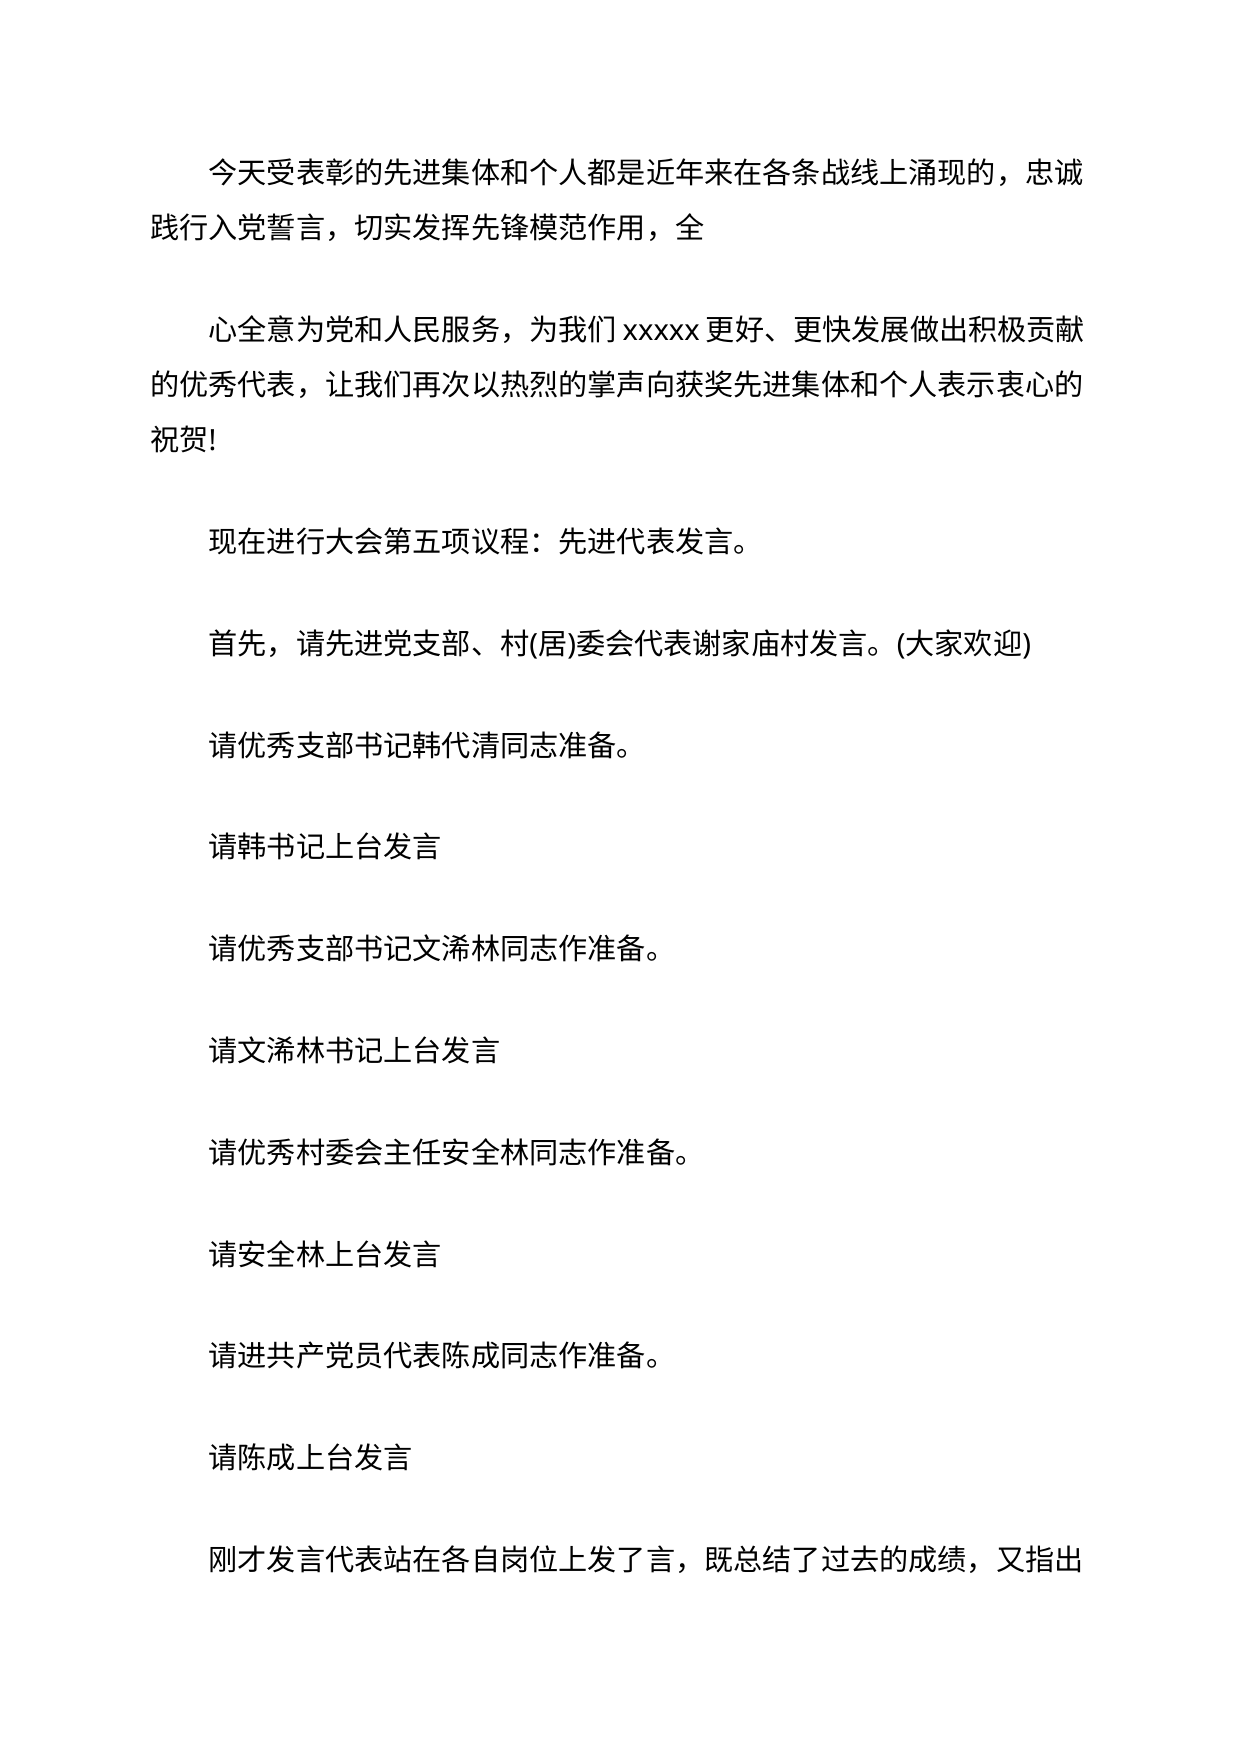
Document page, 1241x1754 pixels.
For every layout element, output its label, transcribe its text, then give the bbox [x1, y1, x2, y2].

text 今天受表彰的先进集体和个人都是近年来在各条战线上涌现的，忠诚践行入党誓言，切实发挥先锋模范作用，全 [150, 150, 1090, 247]
text 请优秀支部书记韩代清同志准备。 [150, 722, 1090, 764]
text 请进共产党员代表陈成同志作准备。 [150, 1333, 1090, 1375]
text 心全意为党和人民服务，为我们xxxxx更好、更快发展做出积极贡献的优秀代表，让我们再次以热烈的掌声向获奖先进集体和个人表示衷心的祝贺! [150, 307, 1090, 459]
text 请优秀支部书记文浠林同志作准备。 [150, 926, 1090, 968]
text 请陈成上台发言 [150, 1435, 1090, 1477]
text 请安全林上台发言 [150, 1231, 1090, 1273]
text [150, 1536, 1090, 1579]
text 现在进行大会第五项议程：先进代表发言。 [150, 518, 1090, 561]
text 请优秀村委会主任安全林同志作准备。 [150, 1129, 1090, 1172]
text 首先，请先进党支部、村(居)委会代表谢家庙村发言。(大家欢迎) [150, 620, 1090, 663]
text 请韩书记上台发言 [150, 824, 1090, 866]
text 请文浠林书记上台发言 [150, 1028, 1090, 1070]
